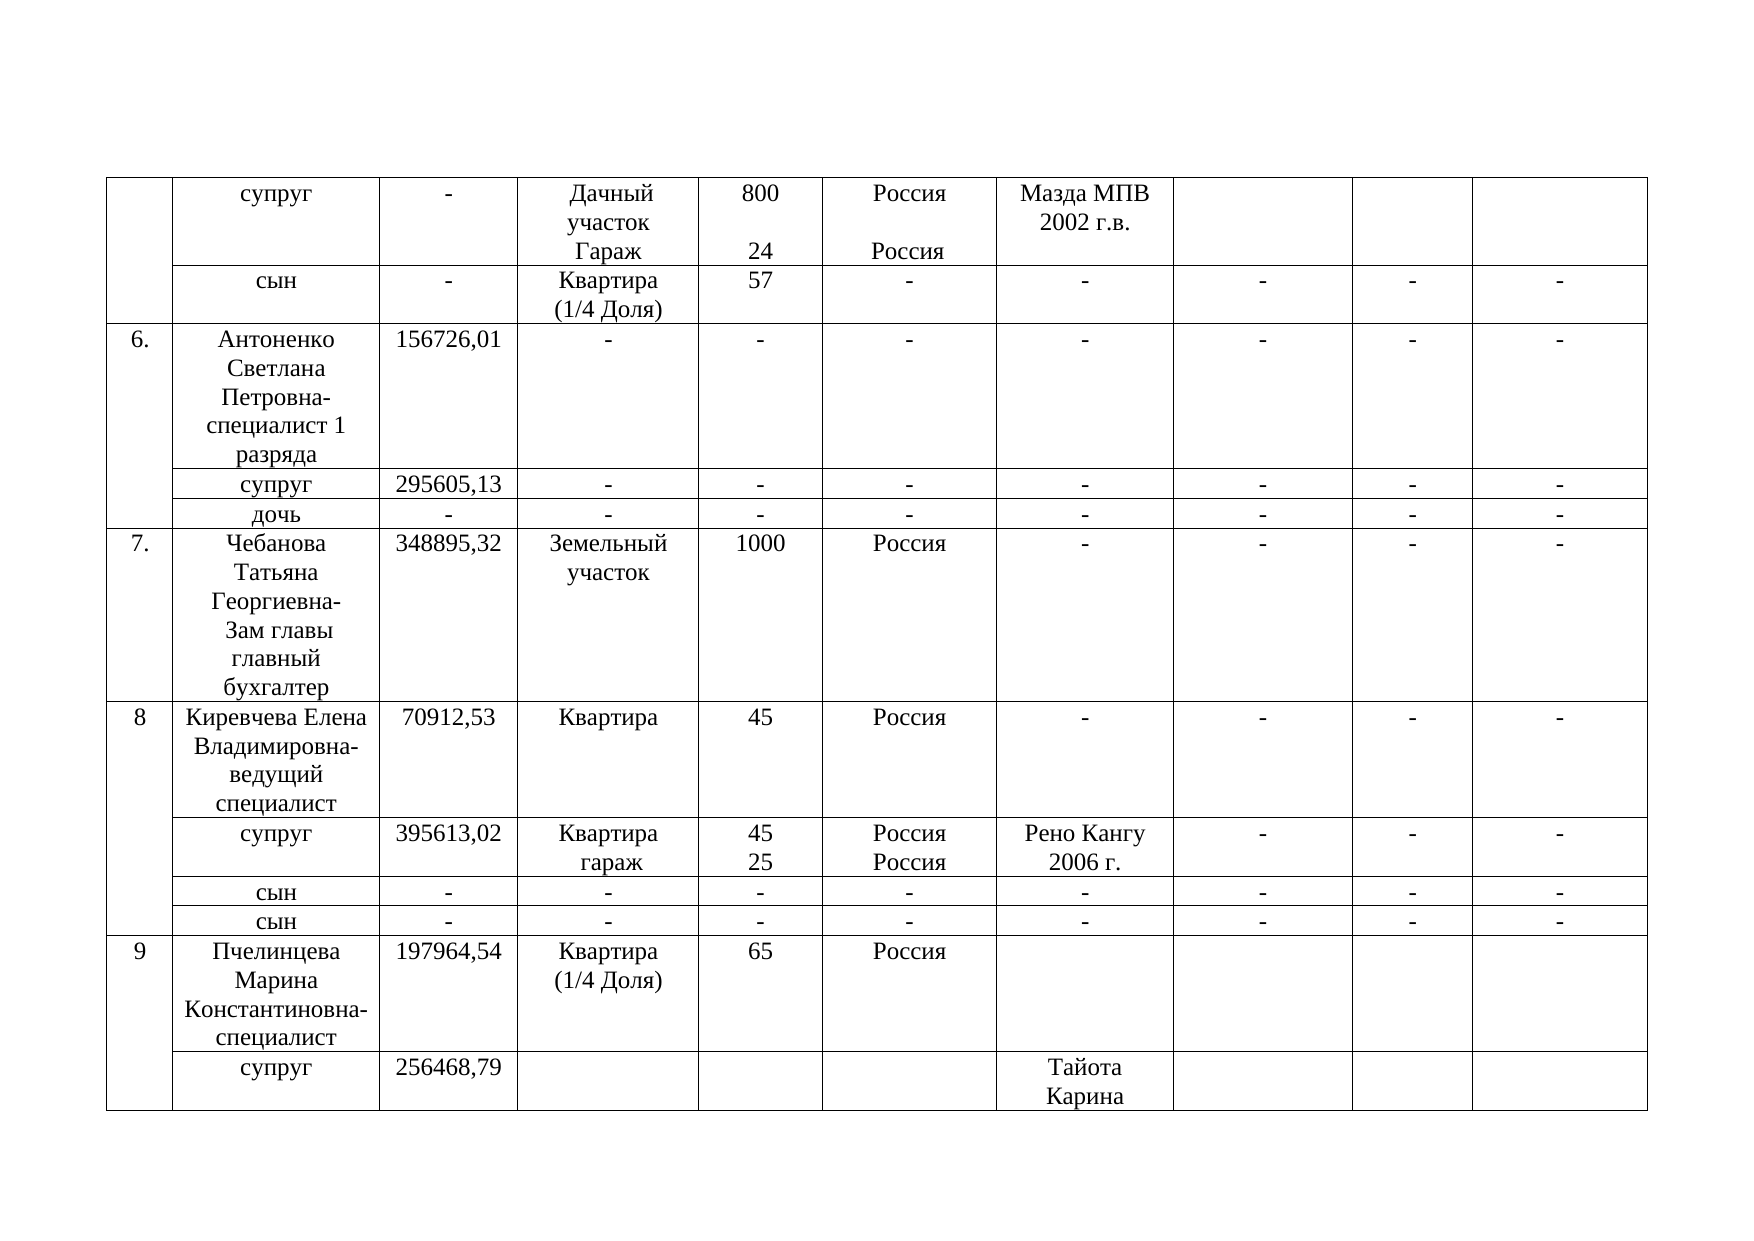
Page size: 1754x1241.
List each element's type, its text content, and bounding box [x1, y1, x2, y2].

table_cell - [1174, 529, 1352, 701]
table_cell - [380, 178, 517, 264]
table_cell Рено Кангу 2006 г. [997, 818, 1173, 876]
table_cell Чебанова Татьяна Георгиевна- Зам главы главный бухгалтер [173, 529, 379, 701]
table_cell - [1174, 266, 1352, 323]
table_cell - [1473, 499, 1647, 527]
table_cell - [1473, 877, 1647, 905]
table_cell - [997, 499, 1173, 527]
table_cell - [518, 324, 698, 468]
table_cell 7. [107, 529, 172, 701]
table_cell [1473, 936, 1647, 1051]
table_cell Тайота Карина [997, 1052, 1173, 1110]
table_cell - [997, 877, 1173, 905]
table_cell супруг [173, 178, 379, 264]
table_cell [699, 1052, 822, 1110]
table_cell 395613,02 [380, 818, 517, 876]
table_cell - [1353, 266, 1472, 323]
table_cell 800 24 [699, 178, 822, 264]
table_cell - [699, 324, 822, 468]
table_cell - [1174, 702, 1352, 817]
table_cell - [1473, 818, 1647, 876]
table_cell - [1473, 906, 1647, 935]
table_cell - [1353, 529, 1472, 701]
table_cell Киревчева Елена Владимировна- ведущий специалист [173, 702, 379, 817]
table_cell - [380, 877, 517, 905]
table_cell - [1174, 877, 1352, 905]
table_cell - [823, 324, 996, 468]
table_cell 8 [107, 702, 172, 935]
table_cell [997, 936, 1173, 1051]
table_cell 57 [699, 266, 822, 323]
table_cell Россия [823, 529, 996, 701]
table_cell Россия [823, 936, 996, 1051]
table_cell Пчелинцева Марина Константиновна- специалист [173, 936, 379, 1051]
table_cell Россия Россия [823, 818, 996, 876]
table_cell 197964,54 [380, 936, 517, 1051]
table_cell - [1473, 324, 1647, 468]
table_cell - [997, 702, 1173, 817]
table_cell 348895,32 [380, 529, 517, 701]
table_cell Квартира (1/4 Доля) [518, 936, 698, 1051]
table_cell 156726,01 [380, 324, 517, 468]
table_cell - [1174, 499, 1352, 527]
table_cell - [1174, 818, 1352, 876]
table_cell - [997, 266, 1173, 323]
table_cell [1174, 1052, 1352, 1110]
table_cell - [380, 499, 517, 527]
table_cell - [823, 266, 996, 323]
table_cell 70912,53 [380, 702, 517, 817]
table_cell [1353, 178, 1472, 264]
table_cell 1000 [699, 529, 822, 701]
table_cell супруг [173, 818, 379, 876]
table_cell Квартира [518, 702, 698, 817]
table_cell - [1473, 469, 1647, 498]
table_cell - [1353, 906, 1472, 935]
table_cell Антоненко Светлана Петровна- специалист 1 разряда [173, 324, 379, 468]
table_cell сын [173, 877, 379, 905]
table_cell 45 25 [699, 818, 822, 876]
table_cell супруг [173, 469, 379, 498]
table_cell - [997, 529, 1173, 701]
table_cell 9 [107, 936, 172, 1110]
table_cell [823, 1052, 996, 1110]
table_cell - [1174, 469, 1352, 498]
table_cell - [1473, 266, 1647, 323]
table_cell 5. [107, 178, 172, 323]
table_cell 256468,79 [380, 1052, 517, 1110]
table_cell - [1353, 324, 1472, 468]
table_cell - [823, 906, 996, 935]
table_cell Земельный участок [518, 529, 698, 701]
table_cell 6. [107, 324, 172, 527]
table_cell - [1353, 469, 1472, 498]
table_cell Россия Россия [823, 178, 996, 264]
table_cell - [518, 499, 698, 527]
table_cell - [1353, 702, 1472, 817]
table_cell [1174, 936, 1352, 1051]
table_cell - [1174, 324, 1352, 468]
table_cell - [1353, 499, 1472, 527]
table_cell [1353, 936, 1472, 1051]
table_cell [1353, 1052, 1472, 1110]
table_cell - [823, 499, 996, 527]
table_cell - [1174, 906, 1352, 935]
table_cell [1473, 178, 1647, 264]
table_cell сын [173, 266, 379, 323]
table_cell 65 [699, 936, 822, 1051]
table_cell 295605,13 [380, 469, 517, 498]
table_cell - [1353, 818, 1472, 876]
table_cell - [997, 906, 1173, 935]
table_cell - [997, 469, 1173, 498]
table_cell [1473, 1052, 1647, 1110]
table_cell Квартира (1/4 Доля) [518, 266, 698, 323]
table_cell сын [173, 906, 379, 935]
table_cell - [699, 499, 822, 527]
table_cell - [518, 877, 698, 905]
table_cell - [1473, 702, 1647, 817]
table_cell - [518, 906, 698, 935]
table_cell - [823, 469, 996, 498]
table_cell - [1473, 529, 1647, 701]
table_cell - [518, 469, 698, 498]
table_cell - [997, 324, 1173, 468]
table_cell Россия [823, 702, 996, 817]
table_cell 45 [699, 702, 822, 817]
table_cell - [699, 469, 822, 498]
table_cell - [699, 906, 822, 935]
table_cell - [823, 877, 996, 905]
table_cell - [1353, 877, 1472, 905]
table_cell Дачный участок Гараж [518, 178, 698, 264]
table_cell дочь [173, 499, 379, 527]
table_cell - [380, 906, 517, 935]
table_cell Квартира гараж [518, 818, 698, 876]
table_cell [1174, 178, 1352, 264]
table_cell - [380, 266, 517, 323]
table_cell - [699, 877, 822, 905]
table_cell [518, 1052, 698, 1110]
table_cell Мазда МПВ 2002 г.в. [997, 178, 1173, 264]
table_cell супруг [173, 1052, 379, 1110]
